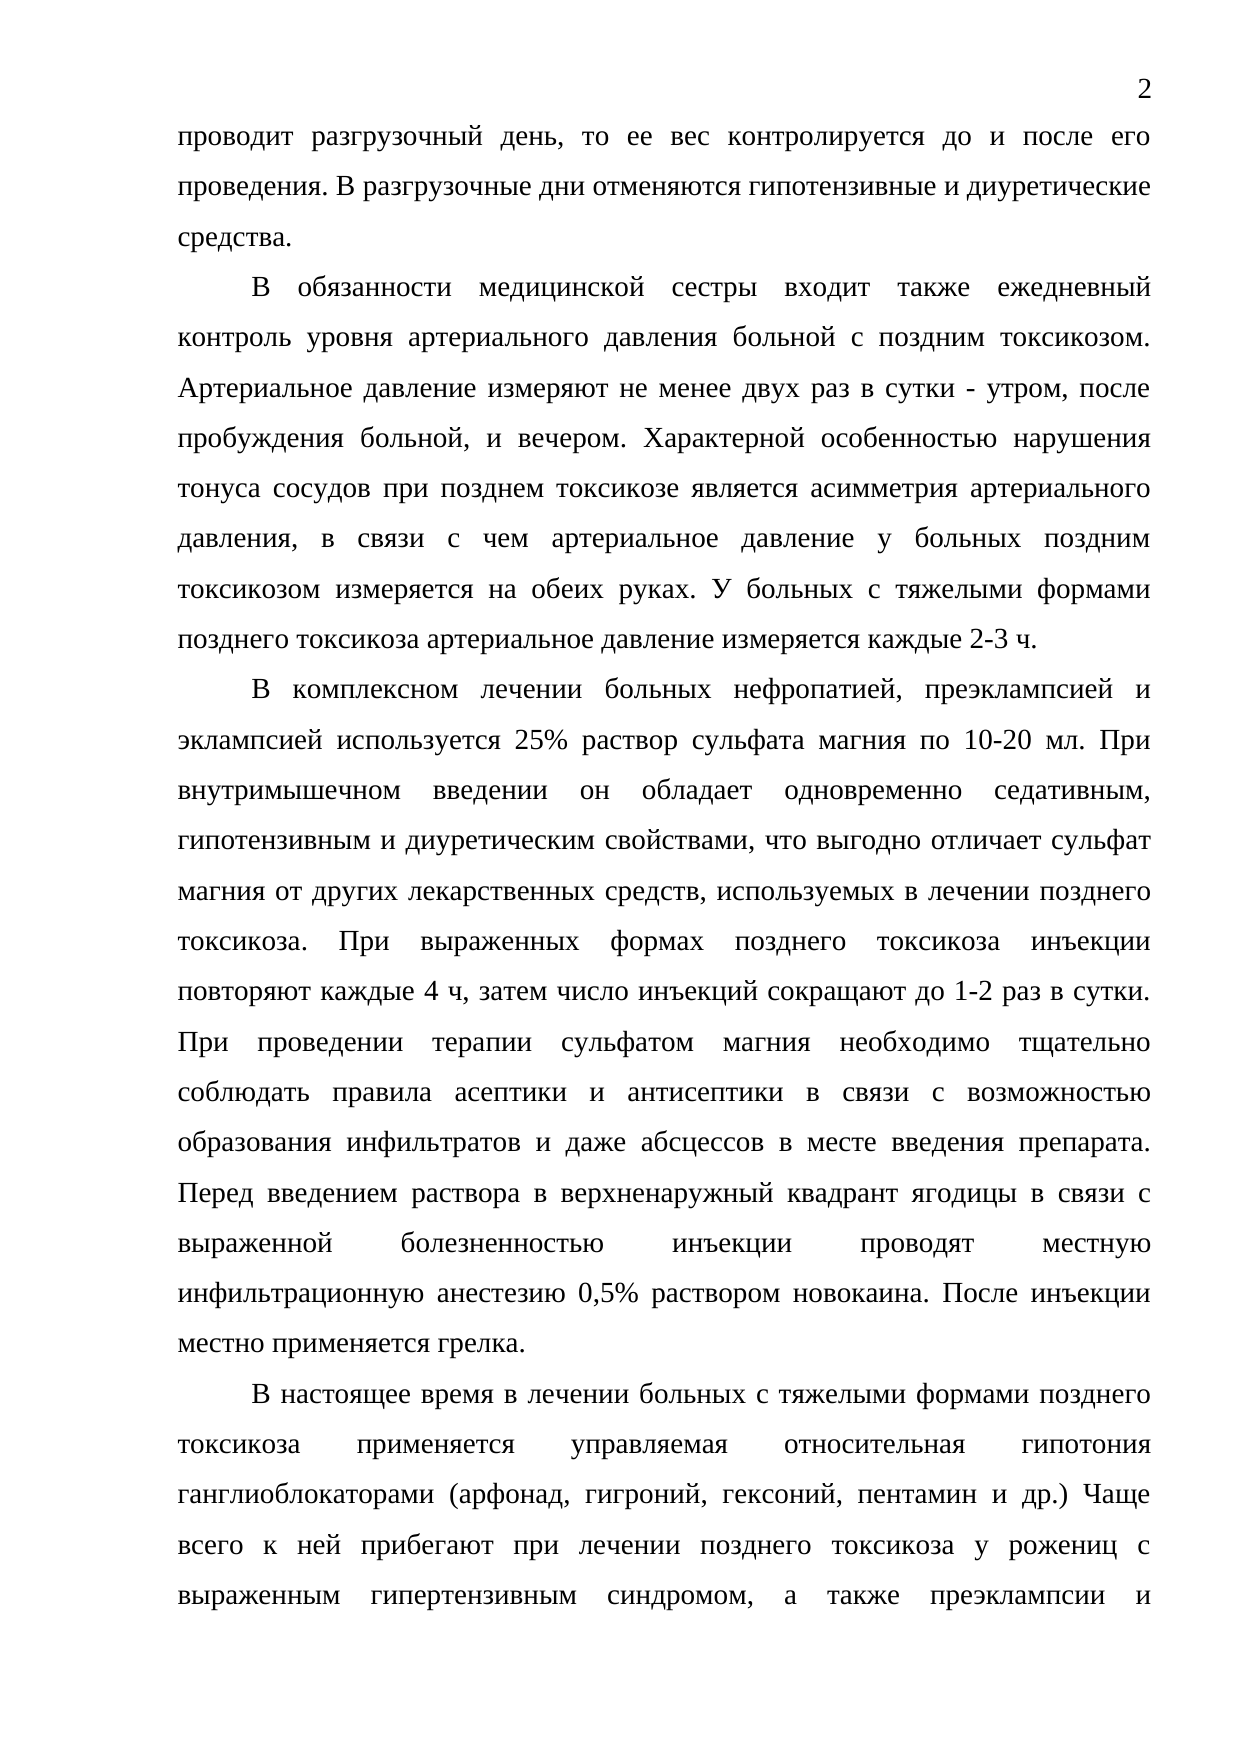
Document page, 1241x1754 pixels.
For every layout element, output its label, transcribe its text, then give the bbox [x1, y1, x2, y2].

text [177, 118, 1152, 252]
text В обязанности медицинской сестры входит также ежедневный контроль уровня артериального давления больной с поздним токсикозом. Артериальное давление измеряют не менее двух раз в сутки - утром, после пробуждения больной, и вечером. Характерной особенностью нарушения тонуса сосудов при позднем токсикозе является асимметрия артериального давления, в связи с чем артериальное давление у больных поздним токсикозом измеряется на обеих руках. У больных с тяжелыми формами позднего токсикоза артериальное давление измеряется каждые 2-3 ч. [177, 269, 1152, 655]
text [177, 1376, 1152, 1611]
text В комплексном лечении больных нефропатией, преэклампсией и эклампсией используется 25% раствор сульфата магния по 10-20 мл. При внутримышечном введении он обладает одновременно седативным, гипотензивным и диуретическим свойствами, что выгодно отличает сульфат магния от других лекарственных средств, используемых в лечении позднего токсикоза. При выраженных формах позднего токсикоза инъекции повторяют каждые 4 ч, затем число инъекций сокращают до 1-2 раз в сутки. При проведении терапии сульфатом магния необходимо тщательно соблюдать правила асептики и антисептики в связи с возможностью образования инфильтратов и даже абсцессов в месте введения препарата. Перед введением раствора в верхненаружный квадрант ягодицы в связи с выраженной болезненностью инъекции проводят местную инфильтрационную анестезию 0,5% раствором новокаина. После инъекции местно применяется грелка. [177, 672, 1152, 1359]
